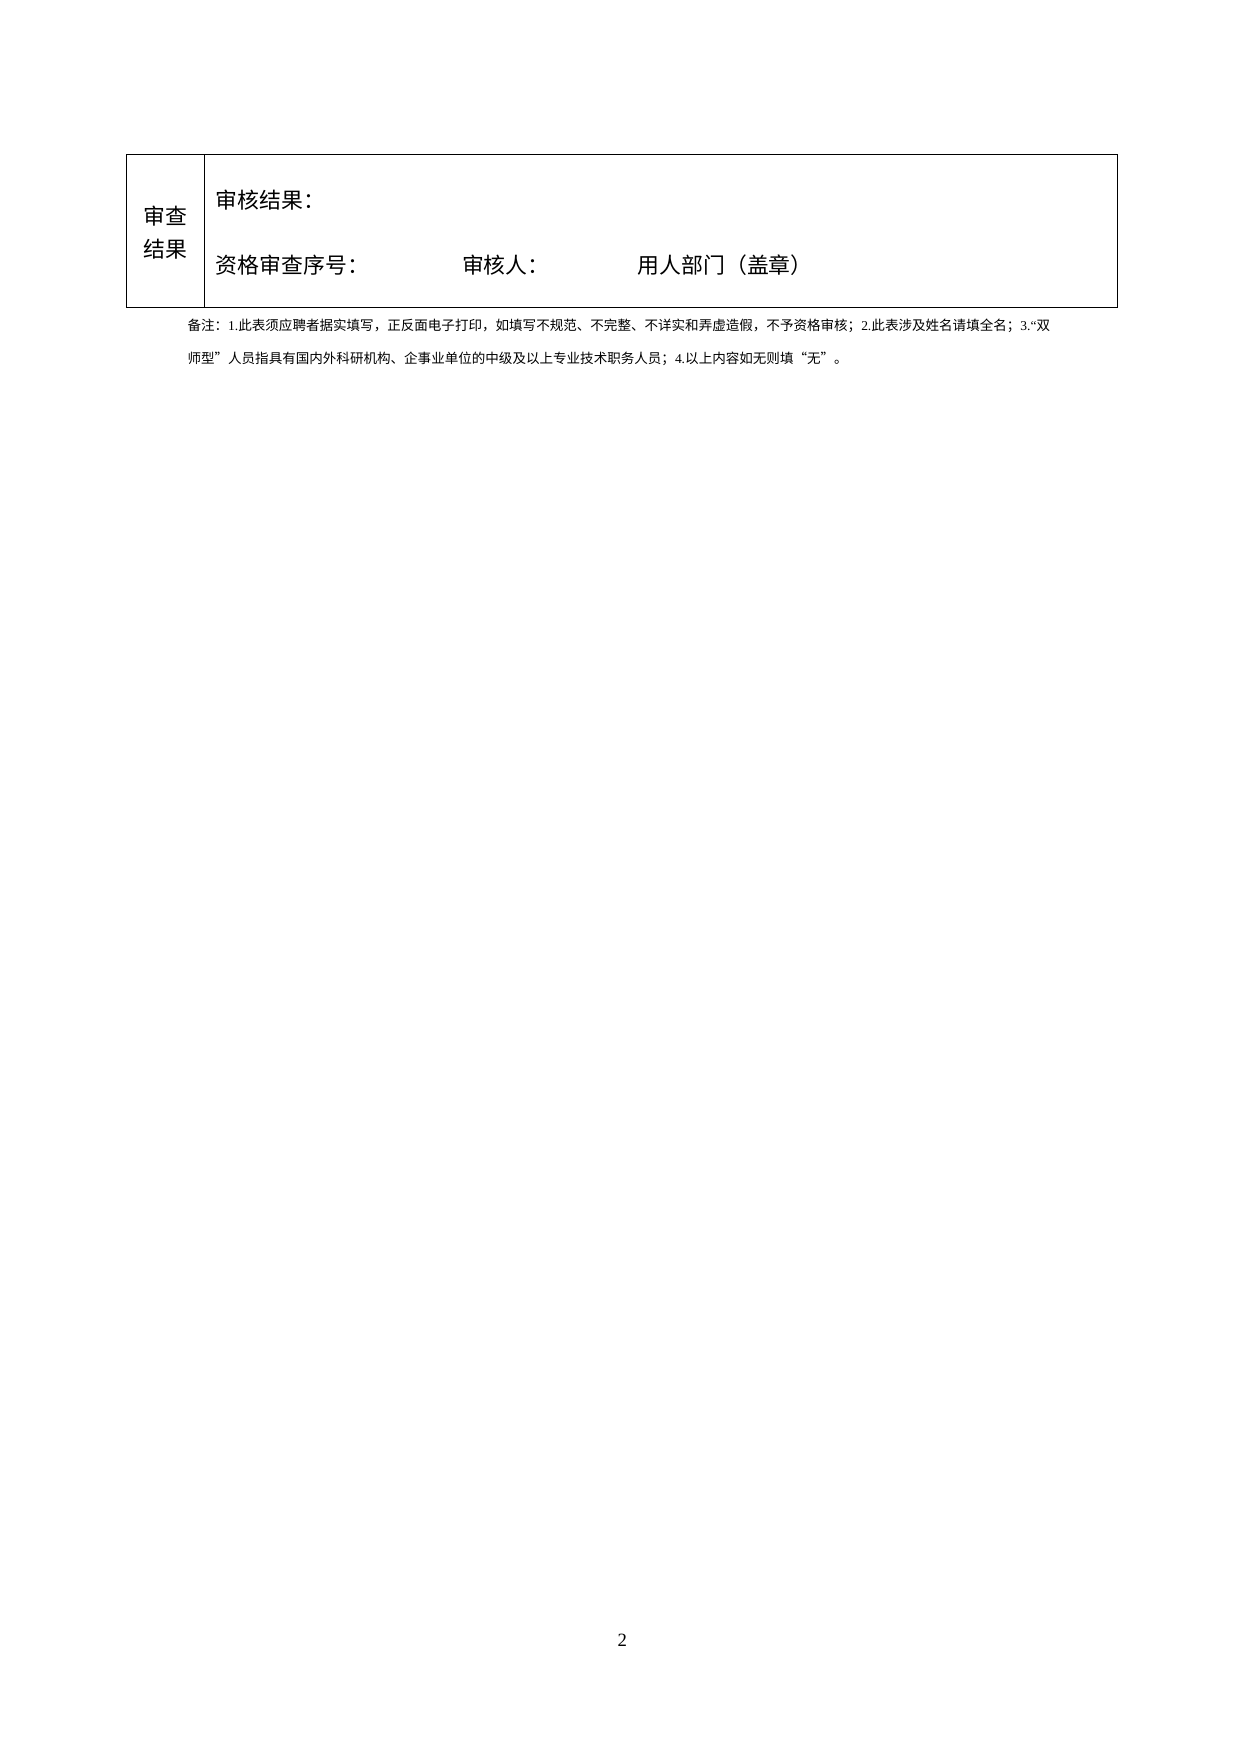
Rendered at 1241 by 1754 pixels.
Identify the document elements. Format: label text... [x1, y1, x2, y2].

table_cell 审核结果： 资格审查序号： 审核人： 用人部门（盖章） [205, 155, 1117, 307]
table_cell 审查 结果 [127, 155, 204, 307]
text 备注：1.此表须应聘者据实填写，正反面电子打印，如填写不规范、不完整、不详实和弄虚造假，不予资格审核；2.此表涉及姓名请填全名；3.“双师型”人员指具有国内外科研机构、企事业单位的中级及以上专业技术职务人员；4.以上内容如无则填“无”。 [187, 308, 1057, 373]
